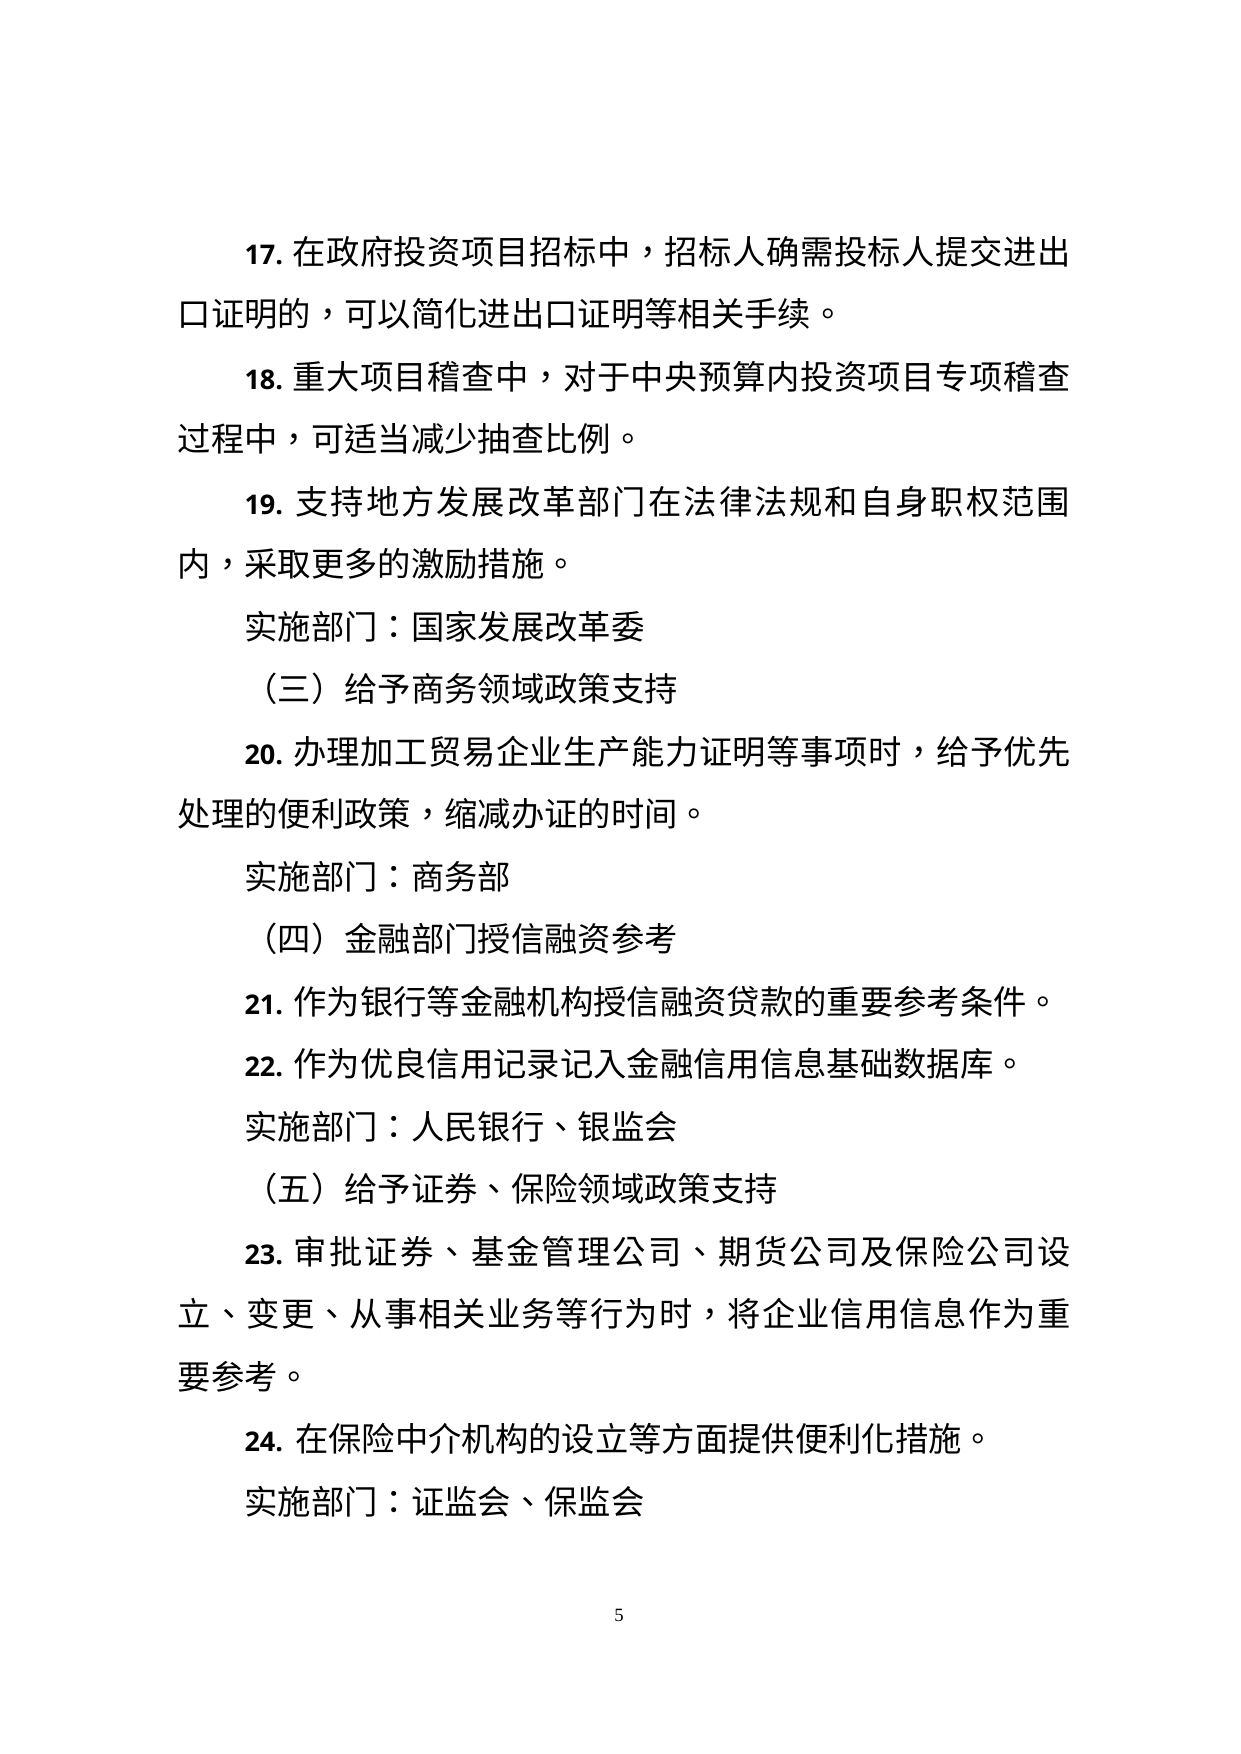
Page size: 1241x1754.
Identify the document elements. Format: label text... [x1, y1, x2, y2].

text （五）给予证券、保险领域政策支持 [178, 1152, 1071, 1214]
list 作为银行等金融机构授信融资贷款的重要参考条件。 [178, 964, 1071, 1027]
list 办理加工贸易企业生产能力证明等事项时，给予优先处理的便利政策，缩减办证的时间。 [178, 714, 1071, 839]
list 审批证券、基金管理公司、期货公司及保险公司设立、变更、从事相关业务等行为时，将企业信用信息作为重要参考。 [178, 1214, 1071, 1402]
text 实施部门：证监会、保监会 [178, 1464, 1071, 1527]
text 实施部门：商务部 [178, 839, 1071, 902]
text （三）给予商务领域政策支持 [178, 652, 1071, 714]
list 在保险中介机构的设立等方面提供便利化措施。 [178, 1402, 1071, 1464]
list 作为优良信用记录记入金融信用信息基础数据库。 [178, 1027, 1071, 1089]
list 支持地方发展改革部门在法律法规和自身职权范围内，采取更多的激励措施。 [178, 464, 1071, 589]
list 在政府投资项目招标中，招标人确需投标人提交进出口证明的，可以简化进出口证明等相关手续。 [178, 214, 1071, 339]
text （四）金融部门授信融资参考 [178, 902, 1071, 964]
list 实施部门：人民银行、银监会 [178, 1089, 1071, 1152]
list 重大项目稽查中，对于中央预算内投资项目专项稽查过程中，可适当减少抽查比例。 [178, 339, 1071, 464]
text 实施部门：国家发展改革委 [178, 589, 1071, 652]
